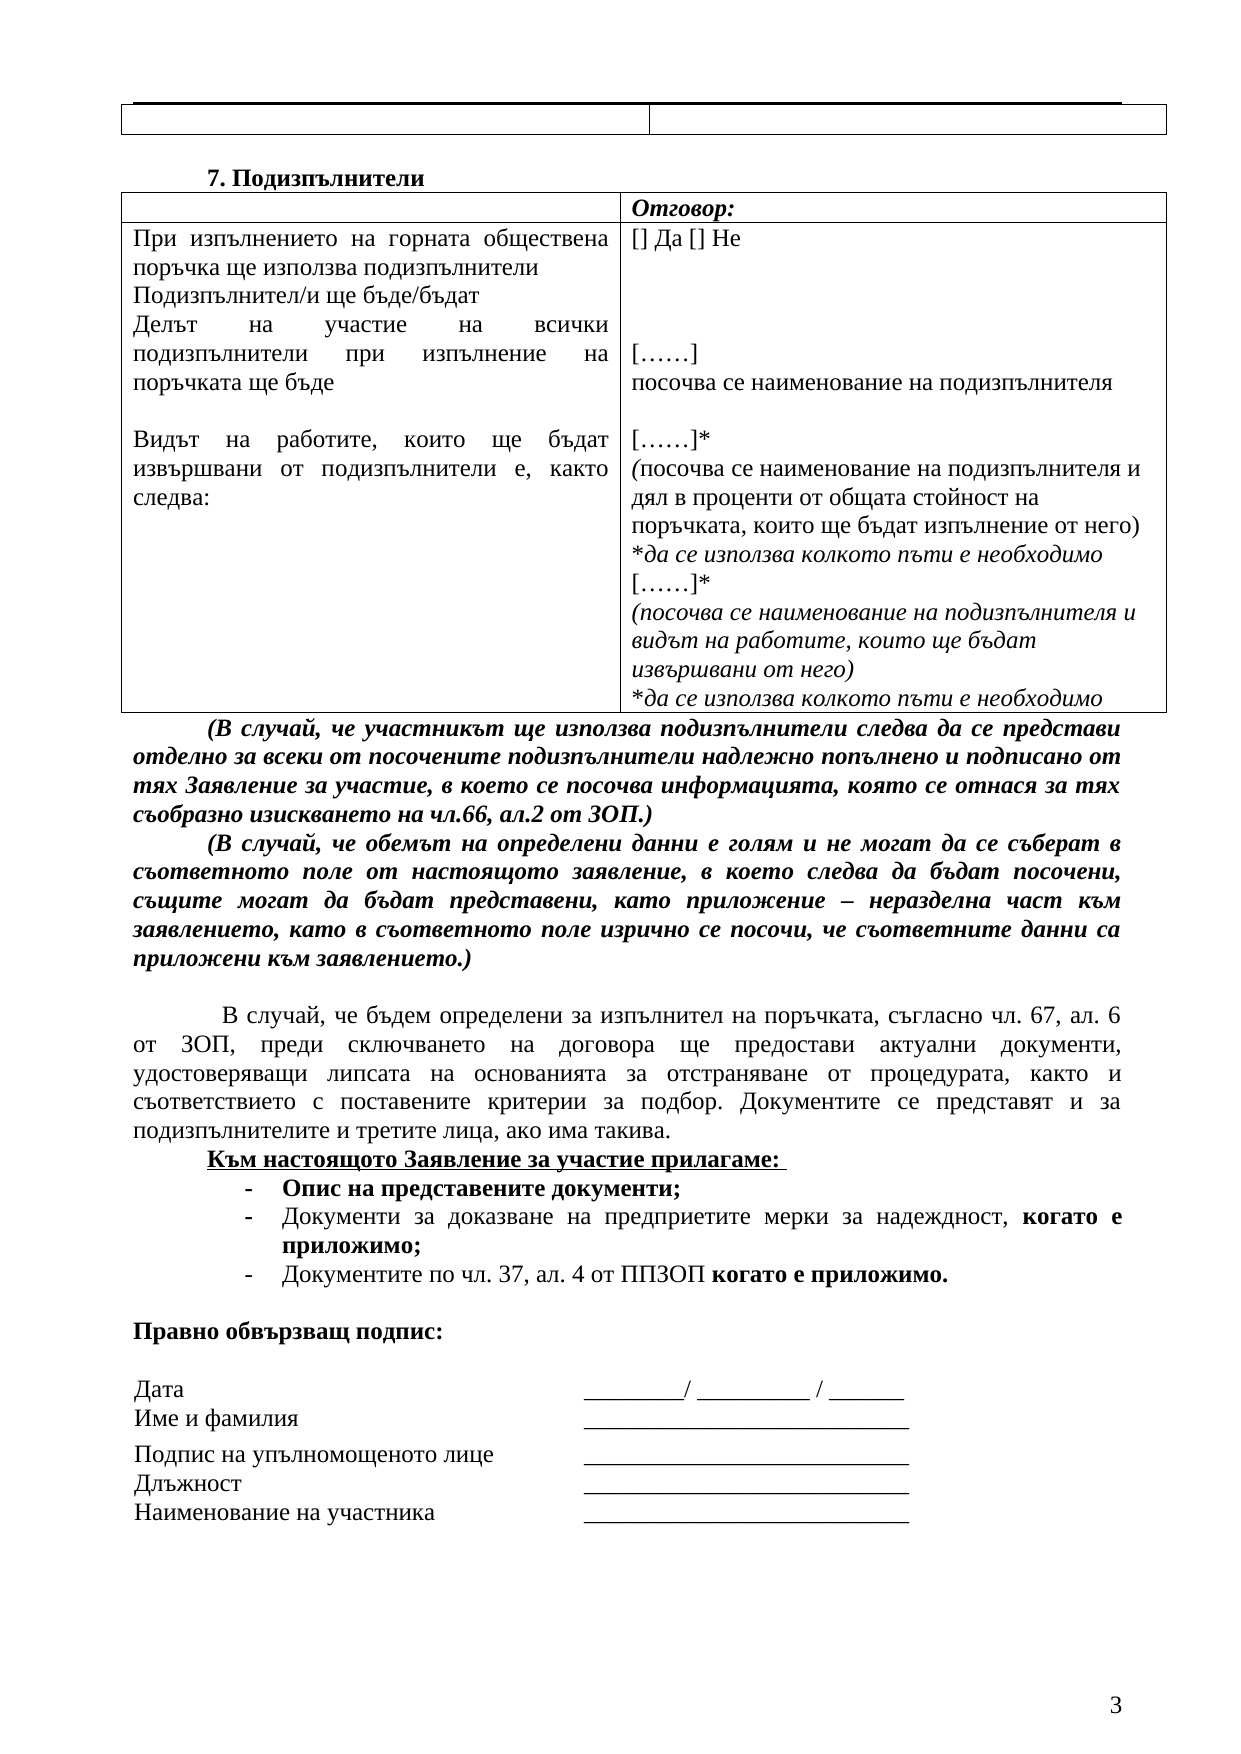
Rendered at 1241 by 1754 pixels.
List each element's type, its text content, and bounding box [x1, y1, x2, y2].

text (В случай, че обемът на определени данни е голям и не могат да се съберат в съответното поле от настоящото заявление, в което следва да бъдат посочени, същите могат да бъдат представени, като приложение – неразделна част към заявлението, като в съответното поле изрично се посочи, че съответните данни са приложени към заявлението.) [133, 828, 1122, 971]
list Опис на представените документи; [244, 1173, 1122, 1201]
text (В случай, че участникът ще използва подизпълнители следва да се представи отделно за всеки от посочените подизпълнители надлежно попълнено и подписано от тях Заявление за участие, в което се посочва информацията, която се отнася за тях съобразно изискването на чл.66, ал.2 от ЗОП.) [133, 713, 1122, 828]
list Документите по чл. 37, ал. 4 от ППЗОП когато е приложимо. [244, 1259, 1122, 1288]
table_cell __________________________ [584, 1468, 1034, 1497]
text Правно обвързващ подпис: [133, 1316, 1122, 1345]
table_cell При изпълнението на горната обществена поръчка ще използва подизпълнители Подизпълнител/и ще бъде/бъдат Делът на участие на всички подизпълнители при изпълнение на поръчката ще бъде Видът на работите, които ще бъдат извършвани от подизпълнители е, както следва: [122, 223, 620, 712]
table_cell [] Да [] Не [……] посочва се наименование на подизпълнителя [……]* (посочва се наименование на подизпълнителя и дял в проценти от общата стойност на поръчката, които ще бъдат изпълнение от него) *да се използва колкото пъти е необходимо [……]* (посочва се наименование на подизпълнителя и видът на работите, които ще бъдат извършвани от него) *да се използва колкото пъти е необходимо [621, 223, 1166, 712]
table_cell __________________________ [584, 1403, 1034, 1439]
table_cell Подпис на упълномощеното лице [134, 1439, 584, 1468]
text 7. Подизпълнители [207, 163, 1122, 192]
table_cell Име и фамилия [134, 1403, 584, 1439]
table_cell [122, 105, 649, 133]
table_cell Длъжност [134, 1468, 584, 1497]
table_header [122, 193, 620, 222]
table_cell __________________________ [584, 1497, 1034, 1526]
table_header ________/ _________ / ______ [584, 1374, 1034, 1403]
table_cell __________________________ [584, 1439, 1034, 1468]
list Документи за доказване на предприетите мерки за надеждност, когато е приложимо; [244, 1201, 1122, 1259]
text Към настоящото Заявление за участие прилагаме: [133, 1144, 1122, 1173]
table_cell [650, 105, 1166, 133]
table_header Отговор: [621, 193, 1166, 222]
table_cell Наименование на участника [134, 1497, 584, 1526]
list В случай, че бъдем определени за изпълнител на поръчката, съгласно чл. 67, ал. 6 от ЗОП, преди сключването на договора ще предостави актуални документи, удостоверяващи липсата на основанията за отстраняване от процедурата, както и съответствието с поставените критерии за подбор. Документите се представят и за подизпълнителите и третите лица, ако има такива. [133, 1000, 1122, 1144]
table_header Дата [134, 1374, 584, 1403]
